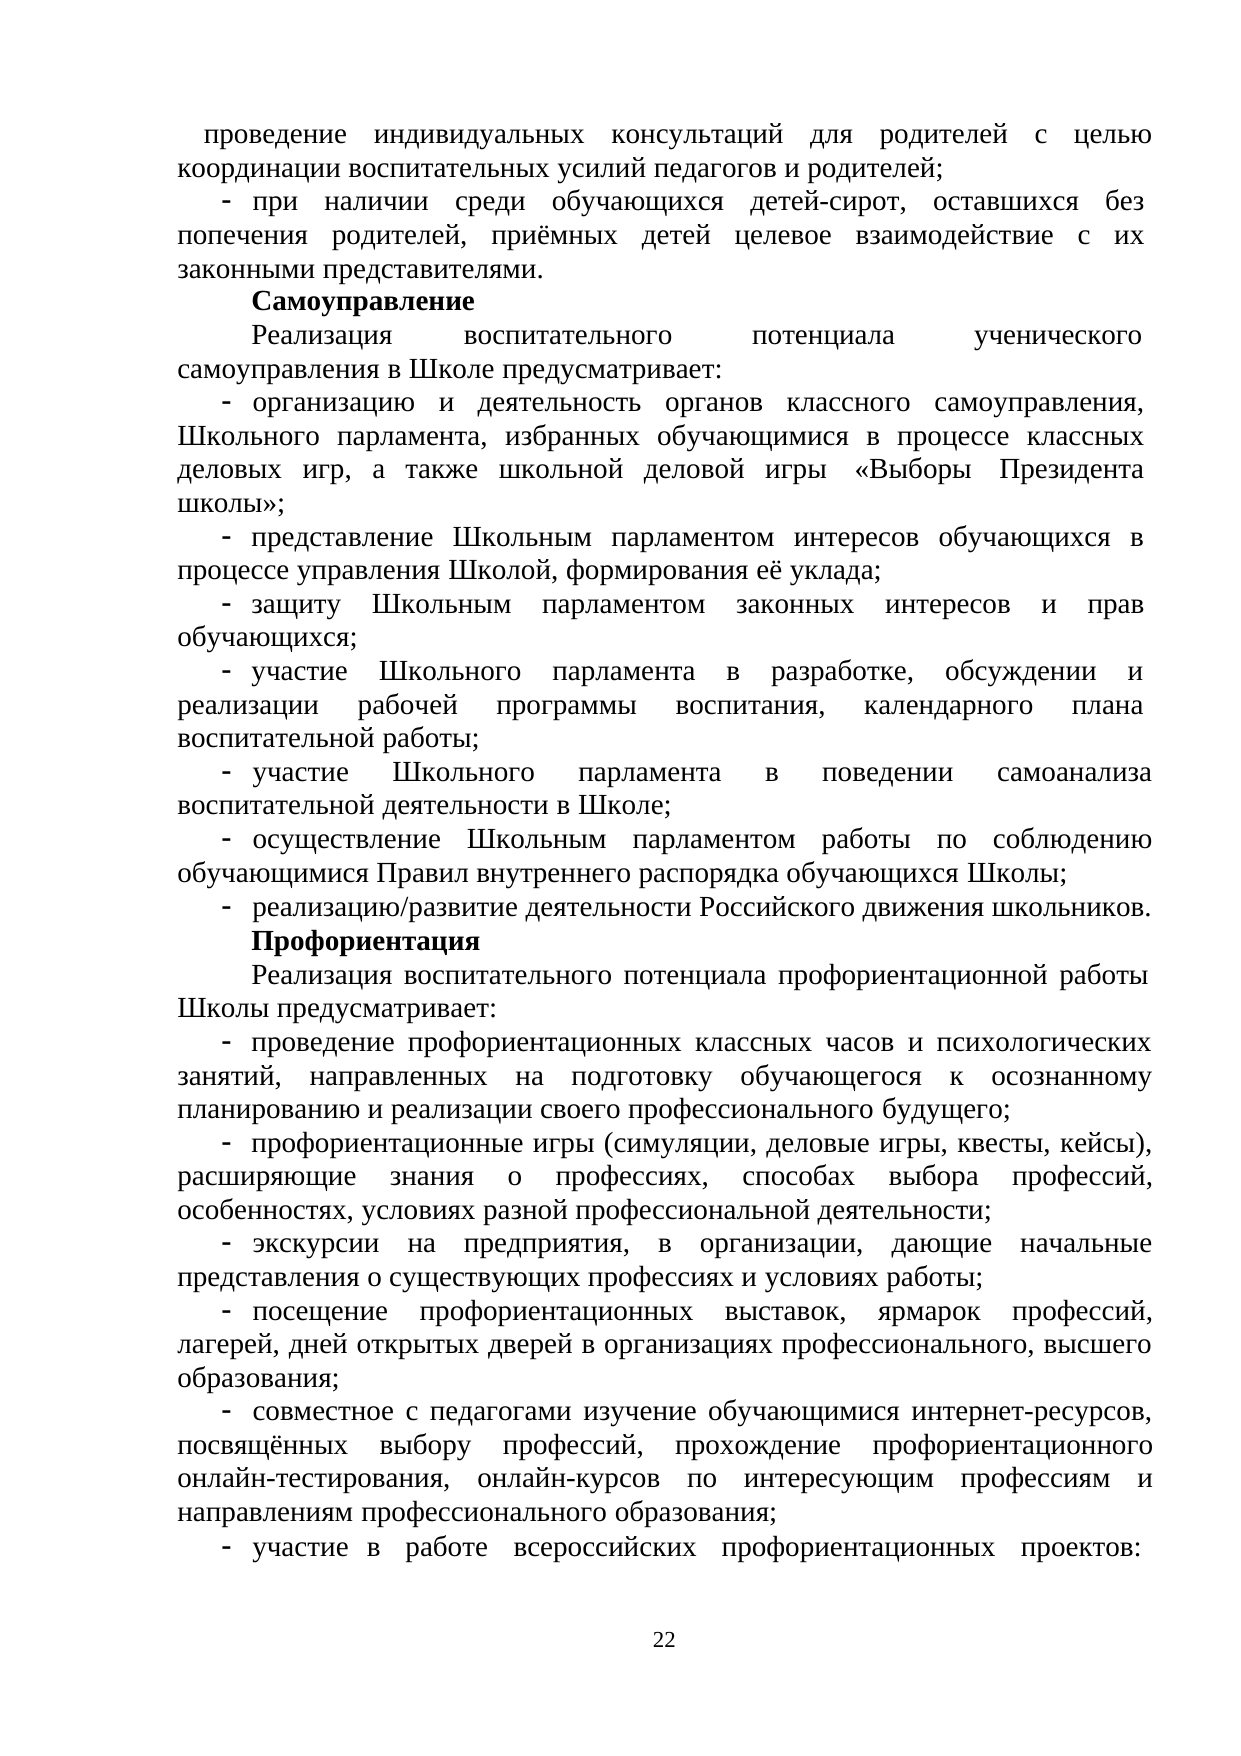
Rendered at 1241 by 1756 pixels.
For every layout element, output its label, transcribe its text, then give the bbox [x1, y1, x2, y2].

list реализацию/развитие деятельности Российского движения школьников. [221, 888, 1186, 924]
list участие Школьного парламента в разработке, обсуждении и реализации рабочей программы воспитания, календарного плана воспитательной работы; [177, 653, 1143, 754]
list представление Школьным парламентом интересов обучающихся в процессе управления Школой, формирования её уклада; [177, 519, 1144, 586]
text Реализация воспитательного потенциала профориентационной работы Школы предусматривает: [177, 957, 1186, 1024]
list при наличии среди обучающихся детей-сирот, оставшихся без попечения родителей, приёмных детей целевое взаимодействие с их законными представителями. [177, 183, 1144, 284]
list защиту Школьным парламентом законных интересов и прав обучающихся; [177, 586, 1144, 653]
list осуществление Школьным парламентом работы по соблюдению обучающимися Правил внутреннего распорядка обучающихся Школы; [177, 821, 1152, 888]
text Самоуправление [251, 284, 1186, 317]
list совместное с педагогами изучение обучающимися интернет-ресурсов, посвящённых выбору профессий, прохождение профориентационного онлайн-тестирования, онлайн-курсов по интересующим профессиям и направлениям профессионального образования; [177, 1393, 1153, 1528]
list экскурсии на предприятия, в организации, дающие начальные представления о существующих профессиях и условиях работы; [177, 1225, 1152, 1293]
text проведение индивидуальных консультаций для родителей с целью координации воспитательных усилий педагогов и родителей; [177, 116, 1152, 183]
text Реализация воспитательного потенциала ученического самоуправления в Школе предусматривает: [177, 317, 1144, 384]
list участие в работе всероссийских профориентационных проектов: [221, 1528, 1186, 1563]
list посещение профориентационных выставок, ярмарок профессий, лагерей, дней открытых дверей в организациях профессионального, высшего образования; [177, 1293, 1153, 1393]
list участие Школьного парламента в поведении самоанализа воспитательной деятельности в Школе; [177, 754, 1152, 821]
text Профориентация [251, 924, 1186, 957]
list организацию и деятельность органов классного самоуправления, Школьного парламента, избранных обучающимися в процессе классных деловых игр, а также школьной деловой игры «Выборы Президента школы»; [177, 384, 1144, 519]
list проведение профориентационных классных часов и психологических занятий, направленных на подготовку обучающегося к осознанному планированию и реализации своего профессионального будущего; [177, 1024, 1152, 1125]
list профориентационные игры (симуляции, деловые игры, квесты, кейсы), расширяющие знания о профессиях, способах выбора профессий, особенностях, условиях разной профессиональной деятельности; [177, 1125, 1153, 1225]
